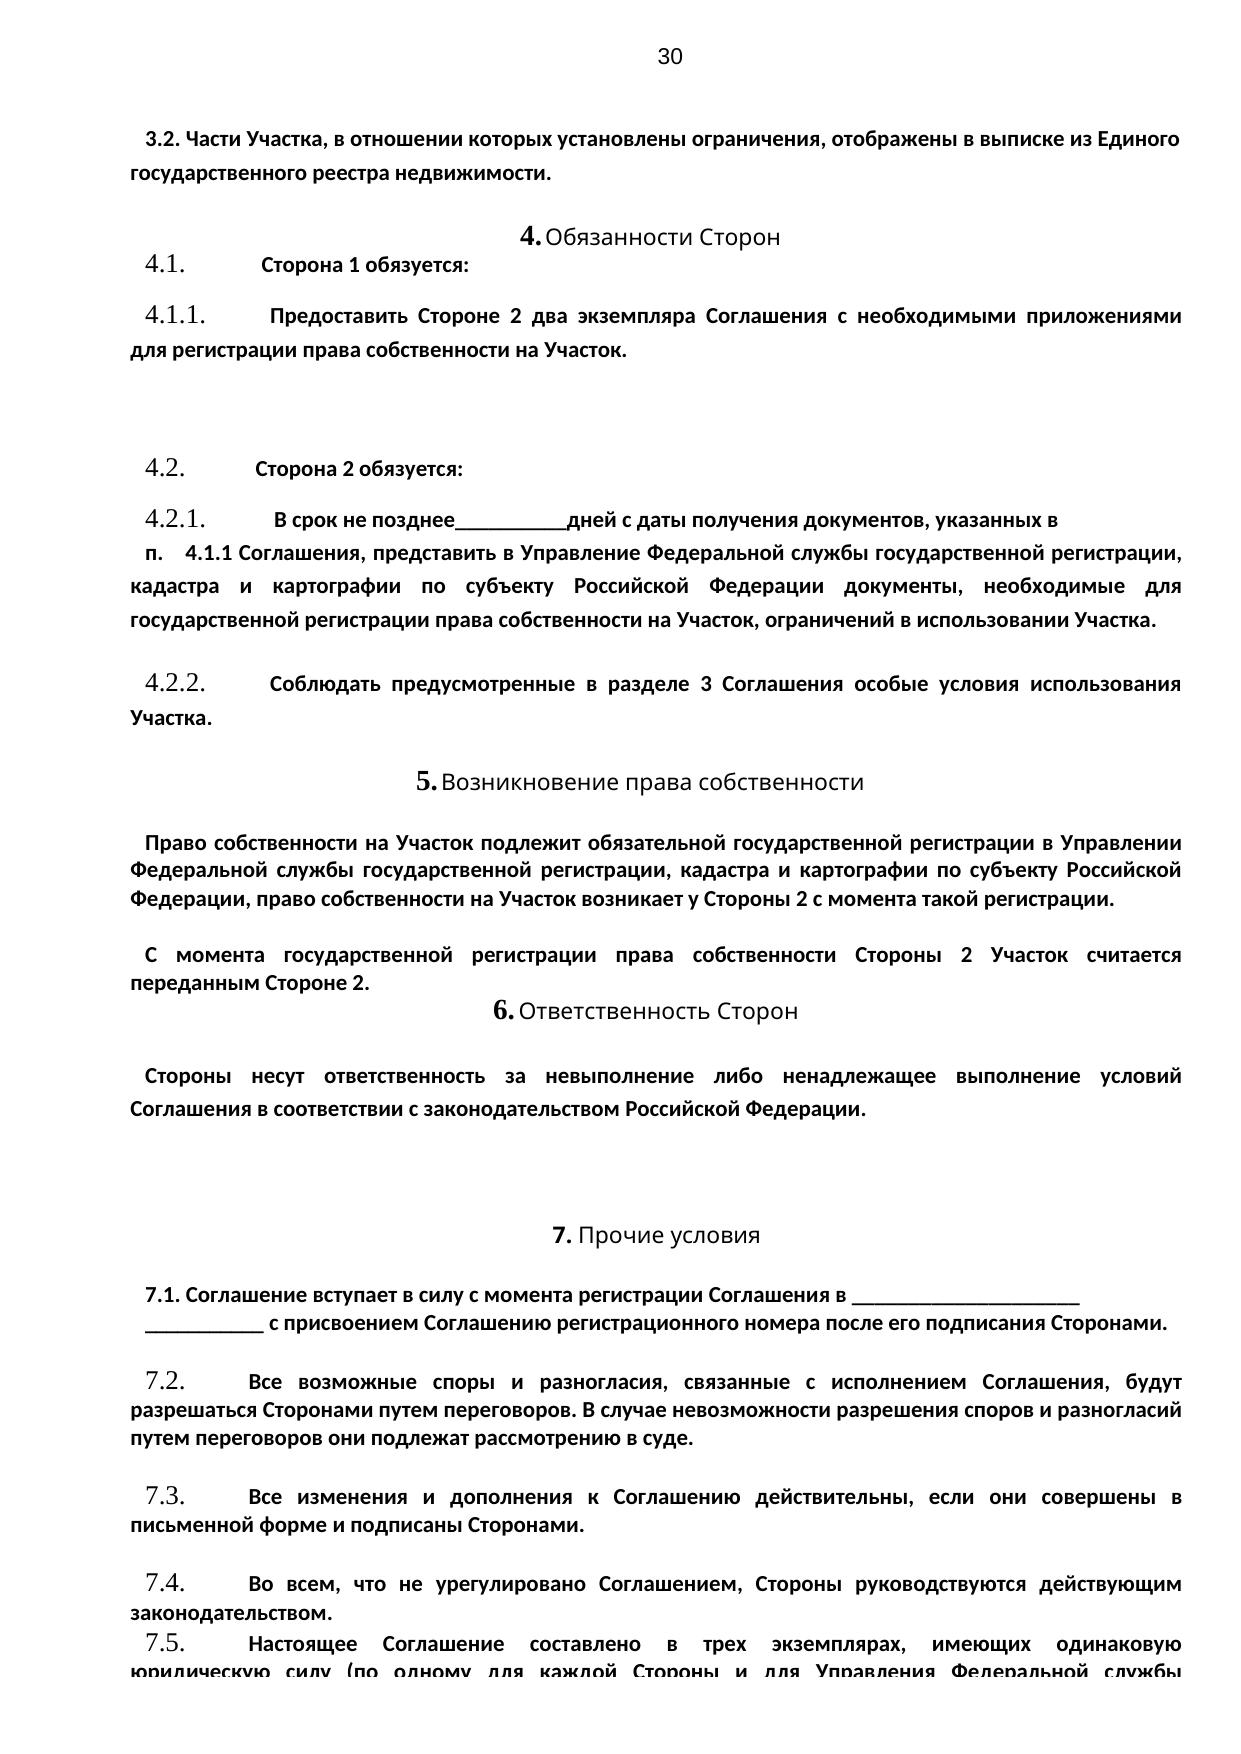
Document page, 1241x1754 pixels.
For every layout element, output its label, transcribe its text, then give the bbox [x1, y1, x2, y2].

list Все изменения и дополнения к Соглашению действительны, если они совершены в письменной форме и подписаны Сторонами. [130, 1479, 1183, 1538]
text Стороны несут ответственность за невыполнение либо ненадлежащее выполнение условий Соглашения в соответствии с законодательством Российской Федерации. [130, 1057, 1183, 1124]
text п. 4.1.1 Соглашения, представить в Управление Федеральной службы государственной регистрации, кадастра и картографии по субъекту Российской Федерации документы, необходимые для государственной регистрации права собственности на Участок, ограничений в использовании Участка. [130, 533, 1183, 634]
list Сторона 2 обязуется: [130, 454, 1183, 482]
list Сторона 1 обязуется: [130, 251, 1183, 278]
text 7. Прочие условия [130, 1220, 1183, 1249]
list Ответственность Сторон [478, 996, 1183, 1025]
list Во всем, что не урегулировано Соглашением, Стороны руководствуются действующим законодательством. [130, 1566, 1183, 1626]
text 3.2. Части Участка, в отношении которых установлены ограничения, отображены в выписке из Единого государственного реестра недвижимости. [130, 120, 1183, 187]
list Предоставить Стороне 2 два экземпляра Соглашения с необходимыми приложениями для регистрации права собственности на Участок. [130, 297, 1183, 364]
text 7.1. Соглашение вступает в силу с момента регистрации Соглашения в ____________________ [130, 1280, 1183, 1308]
text 30 [643, 46, 683, 69]
list Соблюдать предусмотренные в разделе 3 Соглашения особые условия использования Участка. [130, 665, 1183, 732]
text Право собственности на Участок подлежит обязательной государственной регистрации в Управлении Федеральной службы государственной регистрации, кадастра и картографии по субъекту Российской Федерации, право собственности на Участок возникает у Стороны 2 с момента такой регистрации. [130, 828, 1183, 912]
list Возникновение права собственности [401, 767, 1183, 796]
list Обязанности Сторон [505, 222, 1183, 251]
text С момента государственной регистрации права собственности Стороны 2 Участок считается переданным Стороне 2. [130, 940, 1183, 996]
list В срок не позднее дней с даты получения документов, указанных в [130, 506, 1183, 533]
text с присвоением Соглашению регистрационного номера после его подписания Сторонами. [130, 1308, 1183, 1336]
